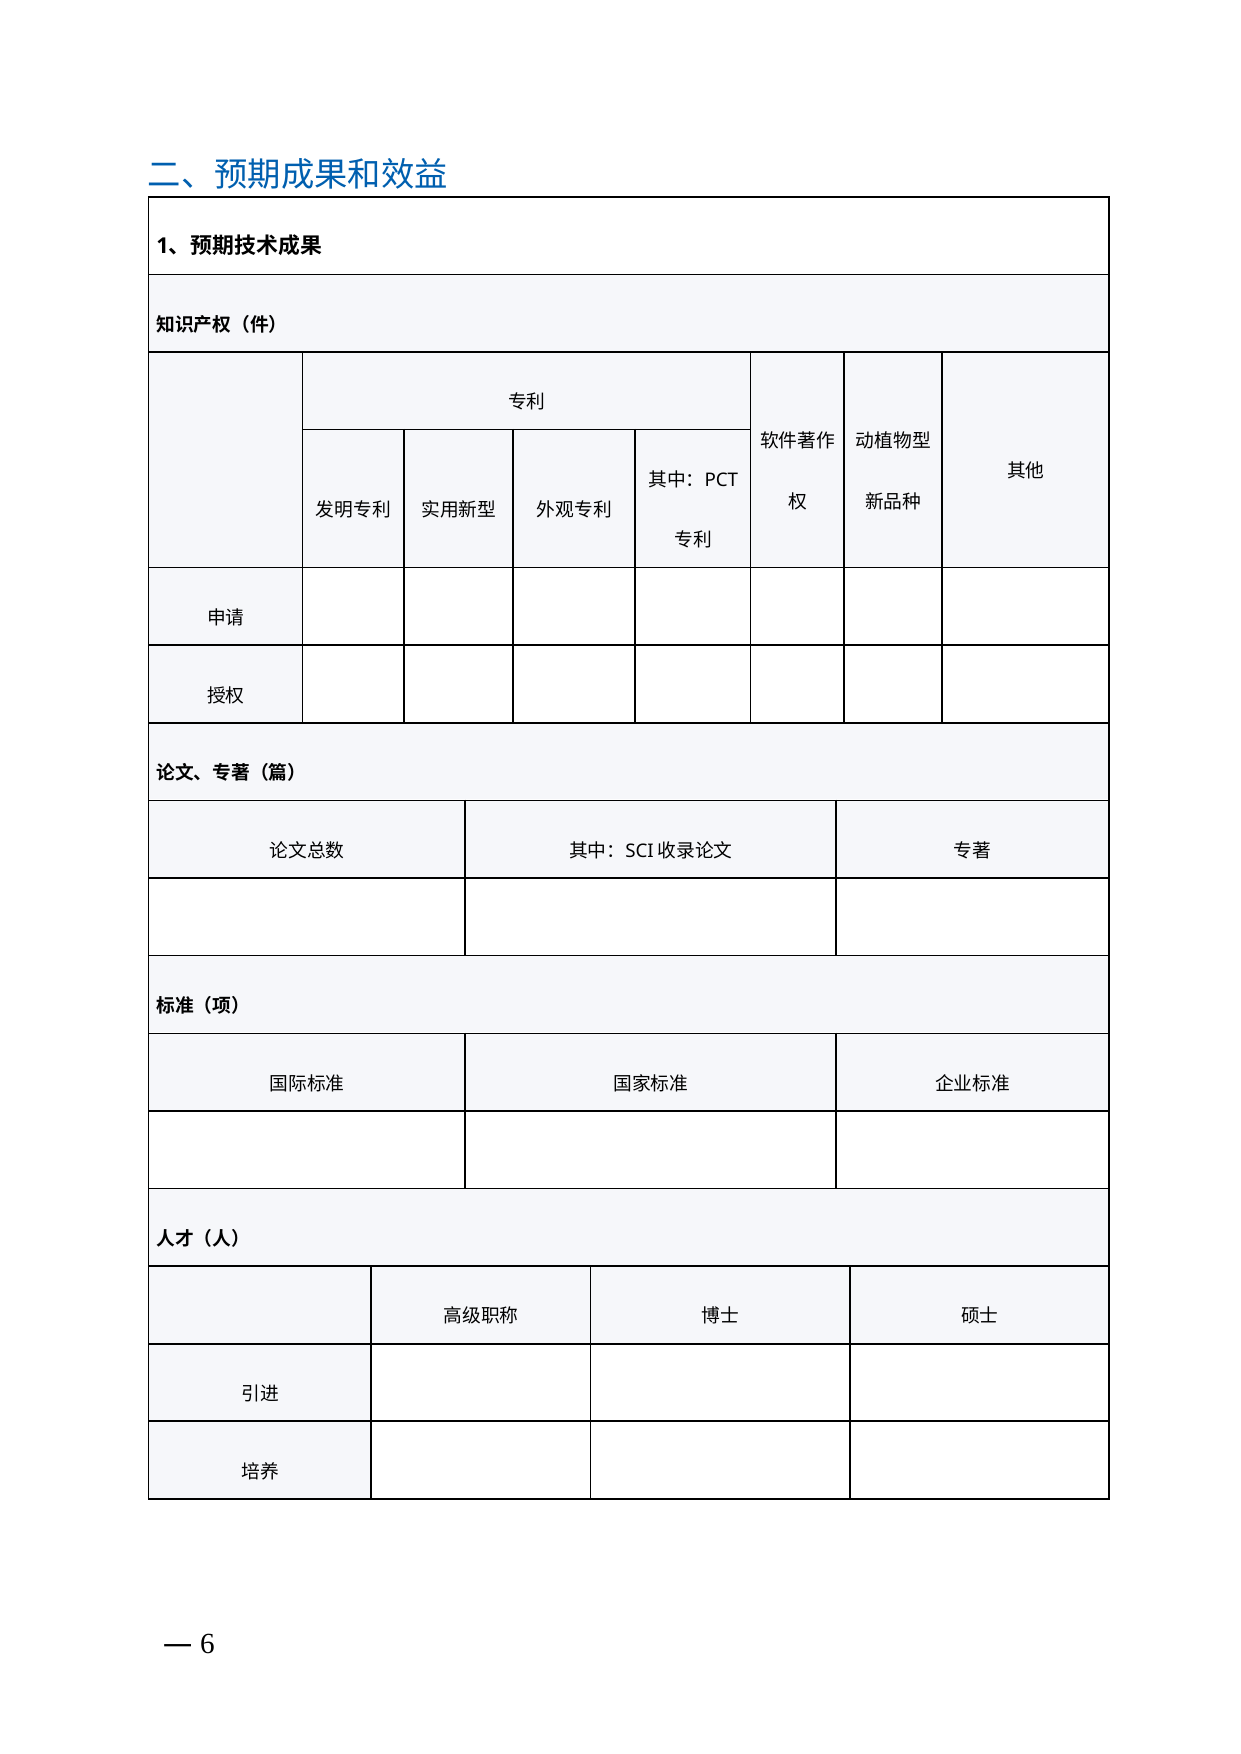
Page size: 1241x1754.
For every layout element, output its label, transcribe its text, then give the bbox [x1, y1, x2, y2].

table_cell [149, 353, 302, 567]
table_cell 博士 [591, 1267, 849, 1343]
table_cell 专利 [303, 353, 750, 429]
table_cell 软件著作权 [751, 353, 843, 567]
table_cell 高级职称 [372, 1267, 590, 1343]
table_cell [636, 568, 750, 644]
table_cell 硕士 [851, 1267, 1108, 1343]
table_cell 国际标准 [149, 1034, 464, 1110]
table_cell [943, 646, 1108, 722]
table_cell 其中：SCI收录论文 [466, 801, 835, 877]
table_cell 授权 [149, 646, 302, 722]
table_cell [845, 646, 941, 722]
table_cell [751, 568, 843, 644]
table_cell 引进 [149, 1345, 370, 1420]
table_cell [149, 879, 464, 955]
table_cell 培养 [149, 1422, 370, 1498]
table_cell 专著 [837, 801, 1108, 877]
table_cell 申请 [149, 568, 302, 644]
table_cell [405, 646, 512, 722]
table_cell [514, 646, 634, 722]
table_cell 外观专利 [514, 430, 634, 567]
table_header 1、预期技术成果 [149, 198, 1108, 273]
table_cell [303, 646, 403, 722]
table_cell [591, 1345, 849, 1420]
table_cell [149, 1112, 464, 1188]
table_cell 知识产权（件） [149, 275, 1108, 351]
table_cell 标准（项） [149, 956, 1108, 1032]
table_cell [845, 568, 941, 644]
table_cell 人才（人） [149, 1189, 1108, 1265]
table_cell [466, 879, 835, 955]
table_cell [851, 1422, 1108, 1498]
table_cell 企业标准 [837, 1034, 1108, 1110]
table_cell [466, 1112, 835, 1188]
table_cell [514, 568, 634, 644]
table_cell [149, 1267, 370, 1343]
table_cell [372, 1345, 590, 1420]
table_cell 其中：PCT专利 [636, 430, 750, 567]
table_cell [636, 646, 750, 722]
table_cell [372, 1422, 590, 1498]
table_cell [591, 1422, 849, 1498]
table_cell [943, 568, 1108, 644]
table_cell [837, 1112, 1108, 1188]
table_cell 国家标准 [466, 1034, 835, 1110]
table_cell 论文总数 [149, 801, 464, 877]
table_cell [851, 1345, 1108, 1420]
table_cell 实用新型 [405, 430, 512, 567]
table_cell 论文、专著（篇） [149, 724, 1108, 799]
table_cell 发明专利 [303, 430, 403, 567]
table_cell [303, 568, 403, 644]
text 二、预期成果和效益 [148, 148, 1092, 196]
table_cell 其他 [943, 353, 1108, 567]
table_cell [751, 646, 843, 722]
table_cell [837, 879, 1108, 955]
table_cell [405, 568, 512, 644]
table_cell 动植物型新品种 [845, 353, 941, 567]
